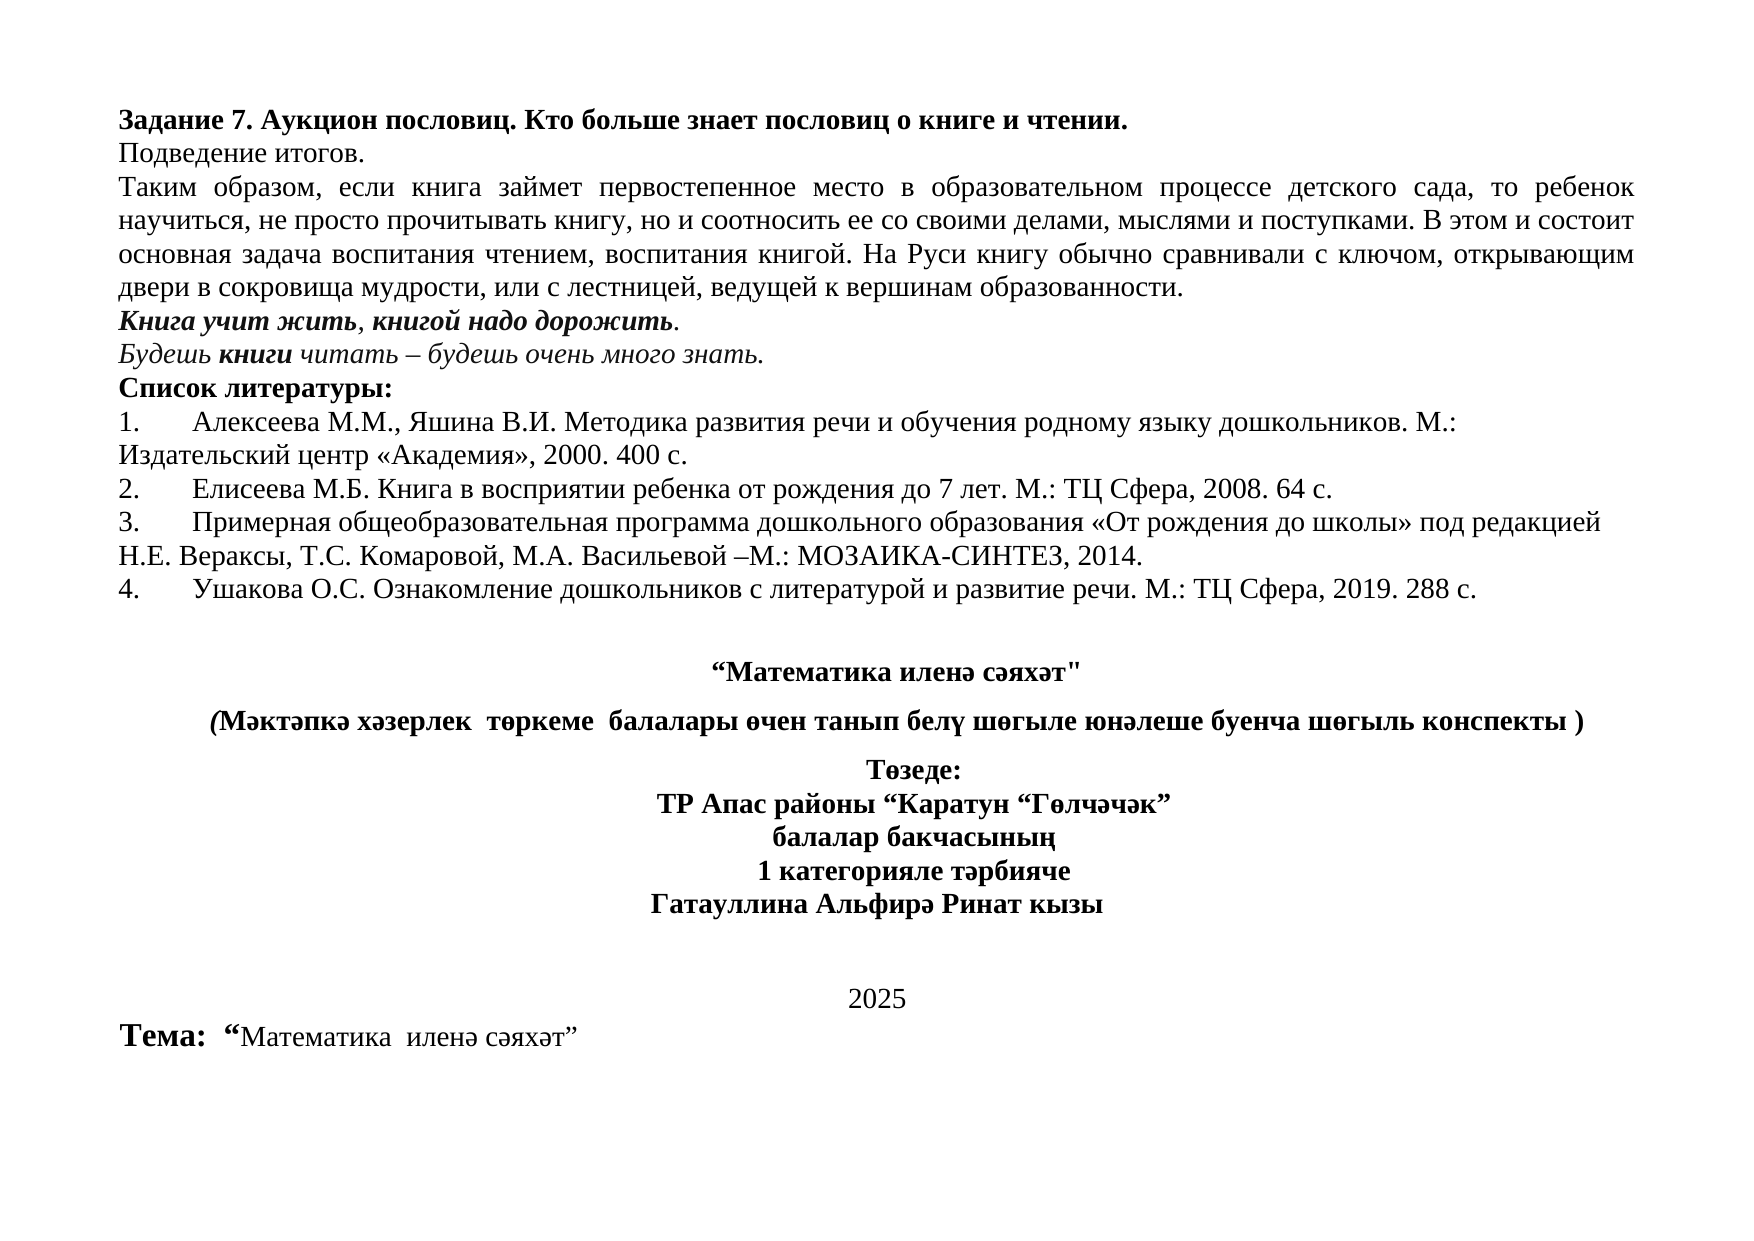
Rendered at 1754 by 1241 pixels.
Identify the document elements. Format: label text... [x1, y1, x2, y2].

text “Математика иленә сәяхәт" [157, 654, 1636, 688]
text Таким образом, если книга займет первостепенное место в образовательном процессе детского сада, то ребенок научиться, не просто прочитывать книгу, но и соотносить ее со своими делами, мыслями и поступками. В этом и состоит основная задача воспитания чтением, воспитания книгой. На Руси книгу обычно сравнивали с ключом, открывающим двери в сокровища мудрости, или с лестницей, ведущей к вершинам образованности. [118, 169, 1636, 303]
text Будешь книги читать – будешь очень много знать. [118, 337, 1636, 370]
text (Мәктәпкә хәзерлек төркеме балалары өчен танып белү шөгыле юнәлеше буенча шөгыль конспекты ) [157, 703, 1636, 737]
text Тема: “Математика иленә сәяхәт” [44, 1015, 1636, 1053]
text 3. Примерная общеобразовательная программа дошкольного образования «От рождения до школы» под редакцией Н.Е. Вераксы, Т.С. Комаровой, М.А. Васильевой –М.: МОЗАИКА-СИНТЕЗ, 2014. [118, 504, 1636, 571]
text Список литературы: [118, 370, 1636, 404]
text 1 категорияле тәрбияче [118, 853, 1636, 887]
text балалар бакчасының [118, 819, 1636, 853]
text 1. Алексеева М.М., Яшина В.И. Методика развития речи и обучения родному языку дошкольников. М.: Издательский центр «Академия», 2000. 400 с. [118, 404, 1636, 471]
text Төзеде: [118, 752, 1636, 786]
text 4. Ушакова О.С. Ознакомление дошкольников с литературой и развитие речи. М.: ТЦ Сфера, 2019. 288 с. [118, 571, 1636, 605]
text 2. Елисеева М.Б. Книга в восприятии ребенка от рождения до 7 лет. М.: ТЦ Сфера, 2008. 64 с. [118, 471, 1636, 504]
text Гатауллина Альфирә Ринат кызы [118, 887, 1636, 920]
text 2025 [118, 982, 1636, 1015]
text Подведение итогов. [118, 135, 1636, 169]
text Задание 7. Аукцион пословиц. Кто больше знает пословиц о книге и чтении. [118, 102, 1636, 135]
text ТР Апас районы “Каратун “Гөлчәчәк” [118, 786, 1636, 819]
text Книга учит жить, книгой надо дорожить. [118, 303, 1636, 337]
